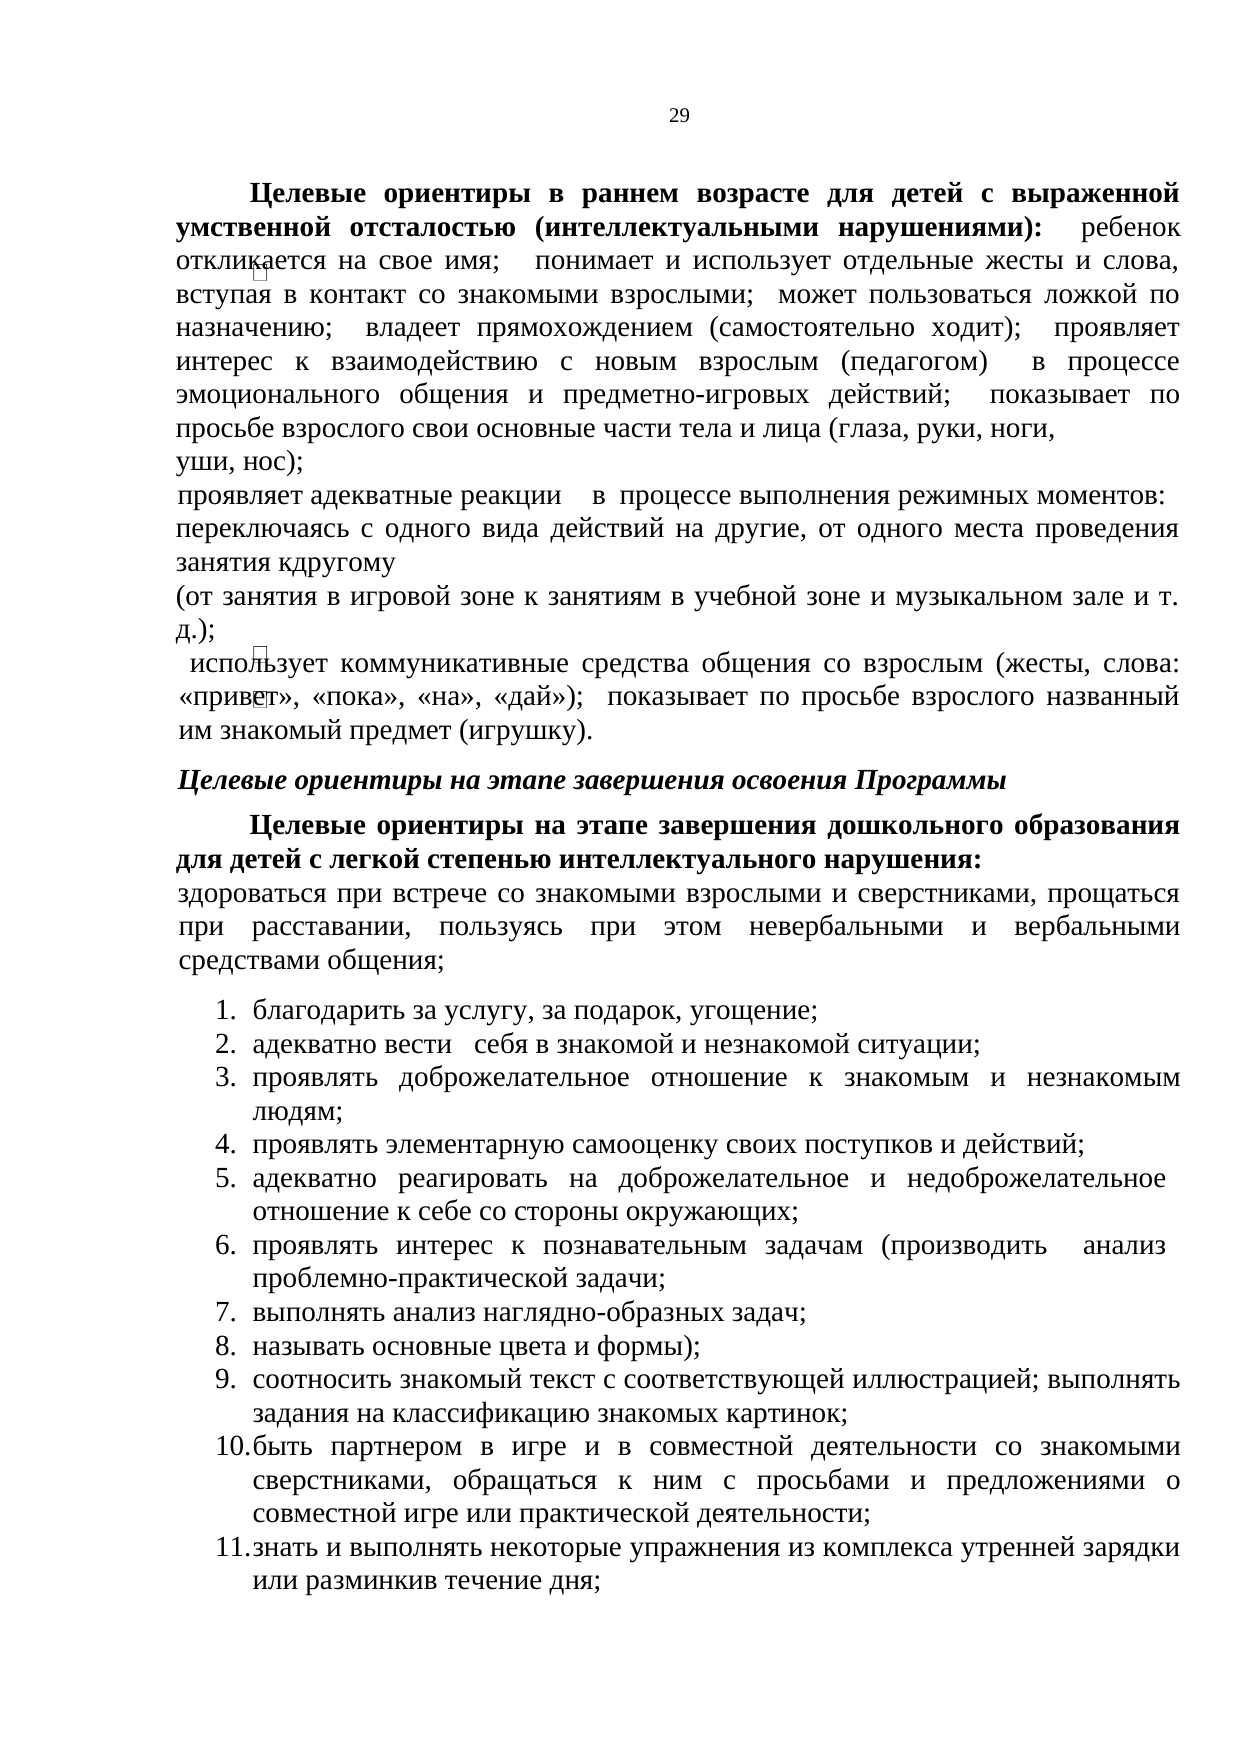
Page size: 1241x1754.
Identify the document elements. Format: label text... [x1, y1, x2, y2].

list проявлять интерес к познавательным задачам (производить анализ проблемно-практической задачи; [215, 1227, 1167, 1294]
text использует коммуникативные средства общения со взрослым (жесты, слова: «привет», «пока», «на», «дай»); показывает по просьбе взрослого названный им знакомый предмет (игрушку). [177, 645, 1181, 745]
text Целевые ориентиры в раннем возрасте для детей с выраженной умственной отсталостью (интеллектуальными нарушениями): ребенок откликается на свое имя; понимает и использует отдельные жесты и слова, вступая в контакт со знакомыми взрослыми; может пользоваться ложкой по назначению; владеет прямохождением (самостоятельно ходит); проявляет интерес к взаимодействию с новым взрослым (педагогом) в процессе эмоционального общения и предметно-игровых действий; показывает по просьбе взрослого свои основные части тела и лица (глаза, руки, ноги, [176, 175, 1181, 443]
text здороваться при встрече со знакомыми взрослыми и сверстниками, прощаться при расставании, пользуясь при этом невербальными и вербальными средствами общения; [177, 875, 1181, 975]
list адекватно реагировать на доброжелательное и недоброжелательное отношение к себе со стороны окружающих; [215, 1160, 1167, 1227]
list проявлять доброжелательное отношение к знакомым и незнакомым людям; [215, 1059, 1181, 1126]
text Целевые ориентиры на этапе завершения дошкольного образования для детей с легкой степенью интеллектуального нарушения: [176, 807, 1181, 874]
list знать и выполнять некоторые упражнения из комплекса утренней зарядки или разминкив течение дня; [215, 1529, 1181, 1596]
text проявляет адекватные реакции в процессе выполнения режимных моментов: [177, 477, 1181, 511]
list называть основные цвета и формы); [215, 1328, 1167, 1361]
list быть партнером в игре и в совместной деятельности со знакомыми сверстниками, обращаться к ним с просьбами и предложениями о совместной игре или практической деятельности; [215, 1428, 1181, 1529]
text Целевые ориентиры на этапе завершения освоения Программы [176, 762, 1181, 796]
list соотносить знакомый текст с соответствующей иллюстрацией; выполнять задания на классификацию знакомых картинок; [215, 1361, 1181, 1428]
list благодарить за услугу, за подарок, угощение; [215, 992, 1181, 1026]
list проявлять элементарную самооценку своих поступков и действий; [215, 1126, 1181, 1160]
text переключаясь с одного вида действий на другие, от одного места проведения занятия кдругому [176, 511, 1181, 578]
text (от занятия в игровой зоне к занятиям в учебной зоне и музыкальном зале и т. д.); [176, 578, 1181, 645]
list выполнять анализ наглядно-образных задач; [215, 1294, 1167, 1328]
text уши, нос); [176, 443, 1181, 477]
list адекватно вести себя в знакомой и незнакомой ситуации; [215, 1026, 1181, 1059]
